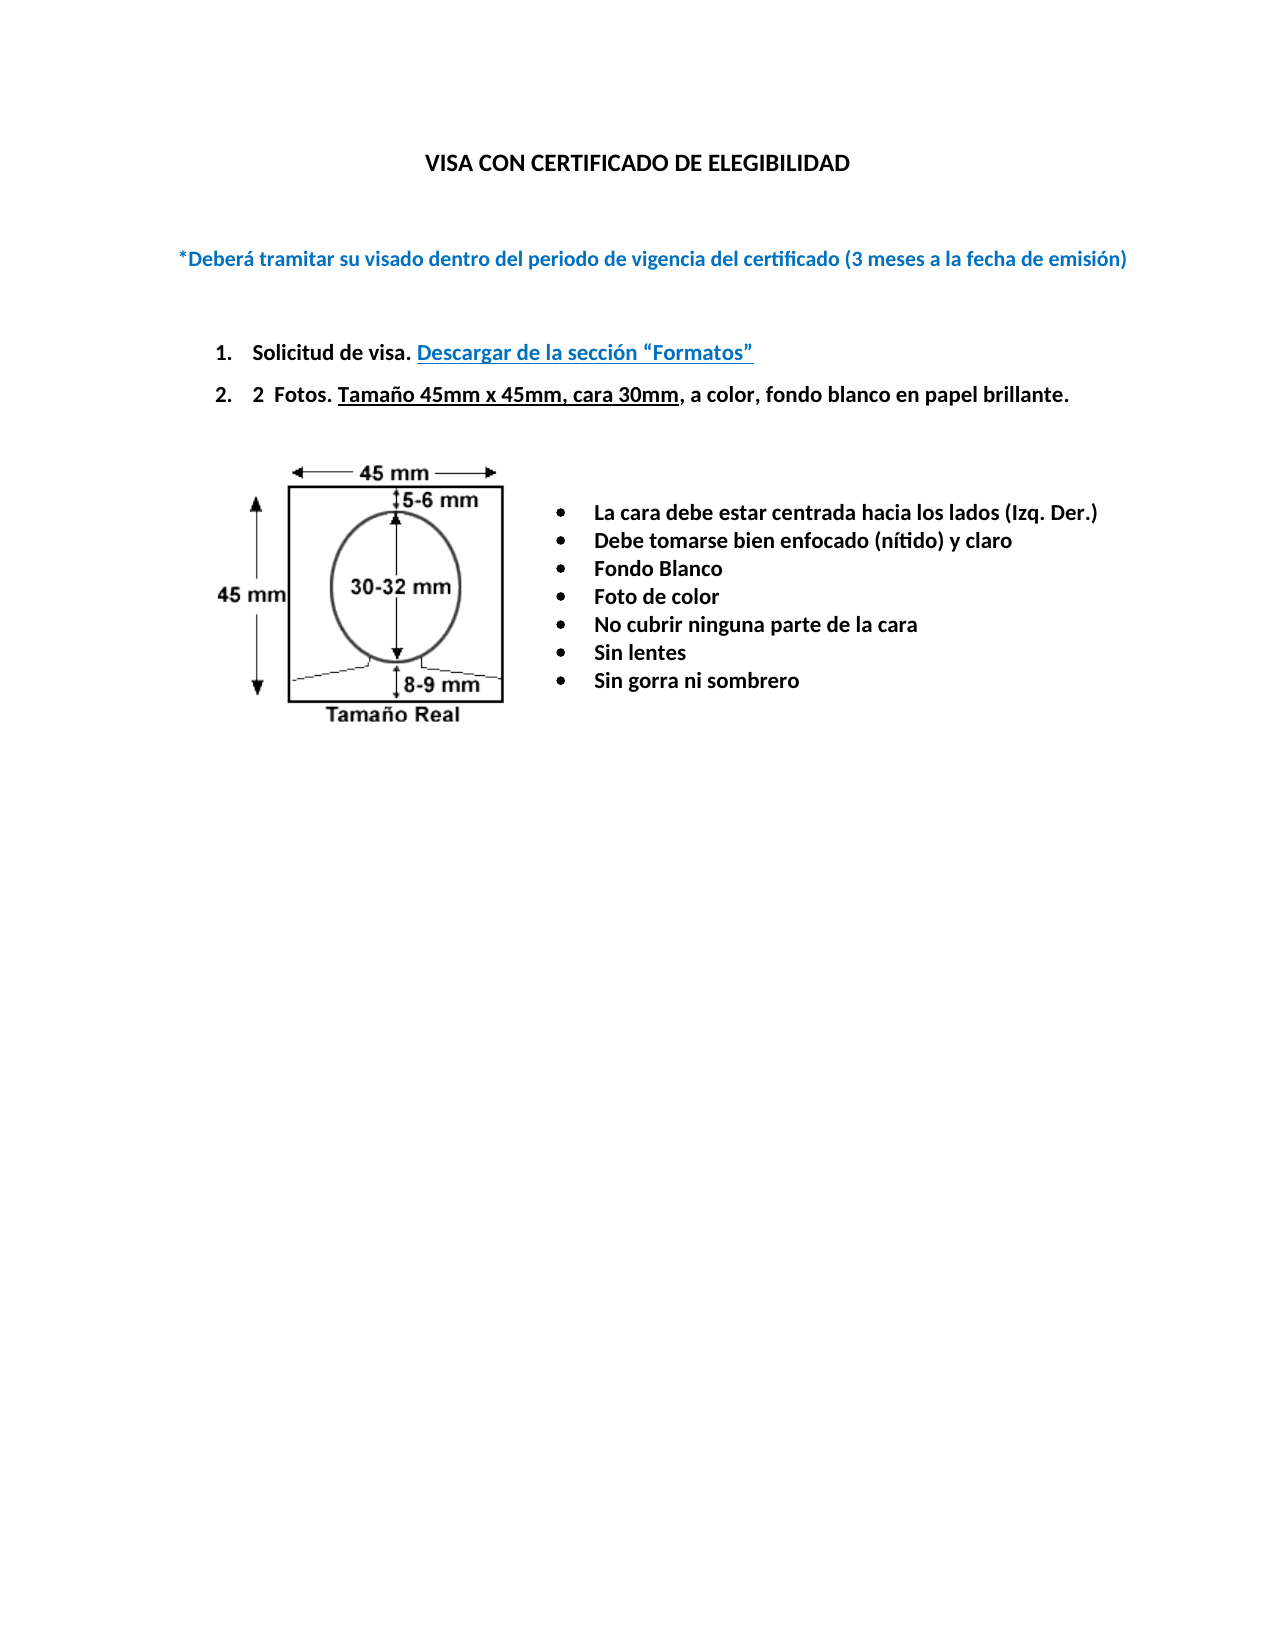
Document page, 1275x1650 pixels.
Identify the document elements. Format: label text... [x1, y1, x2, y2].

text VISA CON CERTIFICADO DE ELEGIBILIDAD [177, 148, 1098, 178]
list Solicitud de visa. Descargar de la sección “Formatos” [215, 338, 1157, 366]
list 2 Fotos. Tamaño 45mm x 45mm, cara 30mm, a color, fondo blanco en papel brillante. [215, 380, 1157, 408]
picture [217, 465, 511, 722]
text *Deberá tramitar su visado dentro del periodo de vigencia del certificado (3 meses a la fecha de emisión) [177, 245, 1157, 272]
